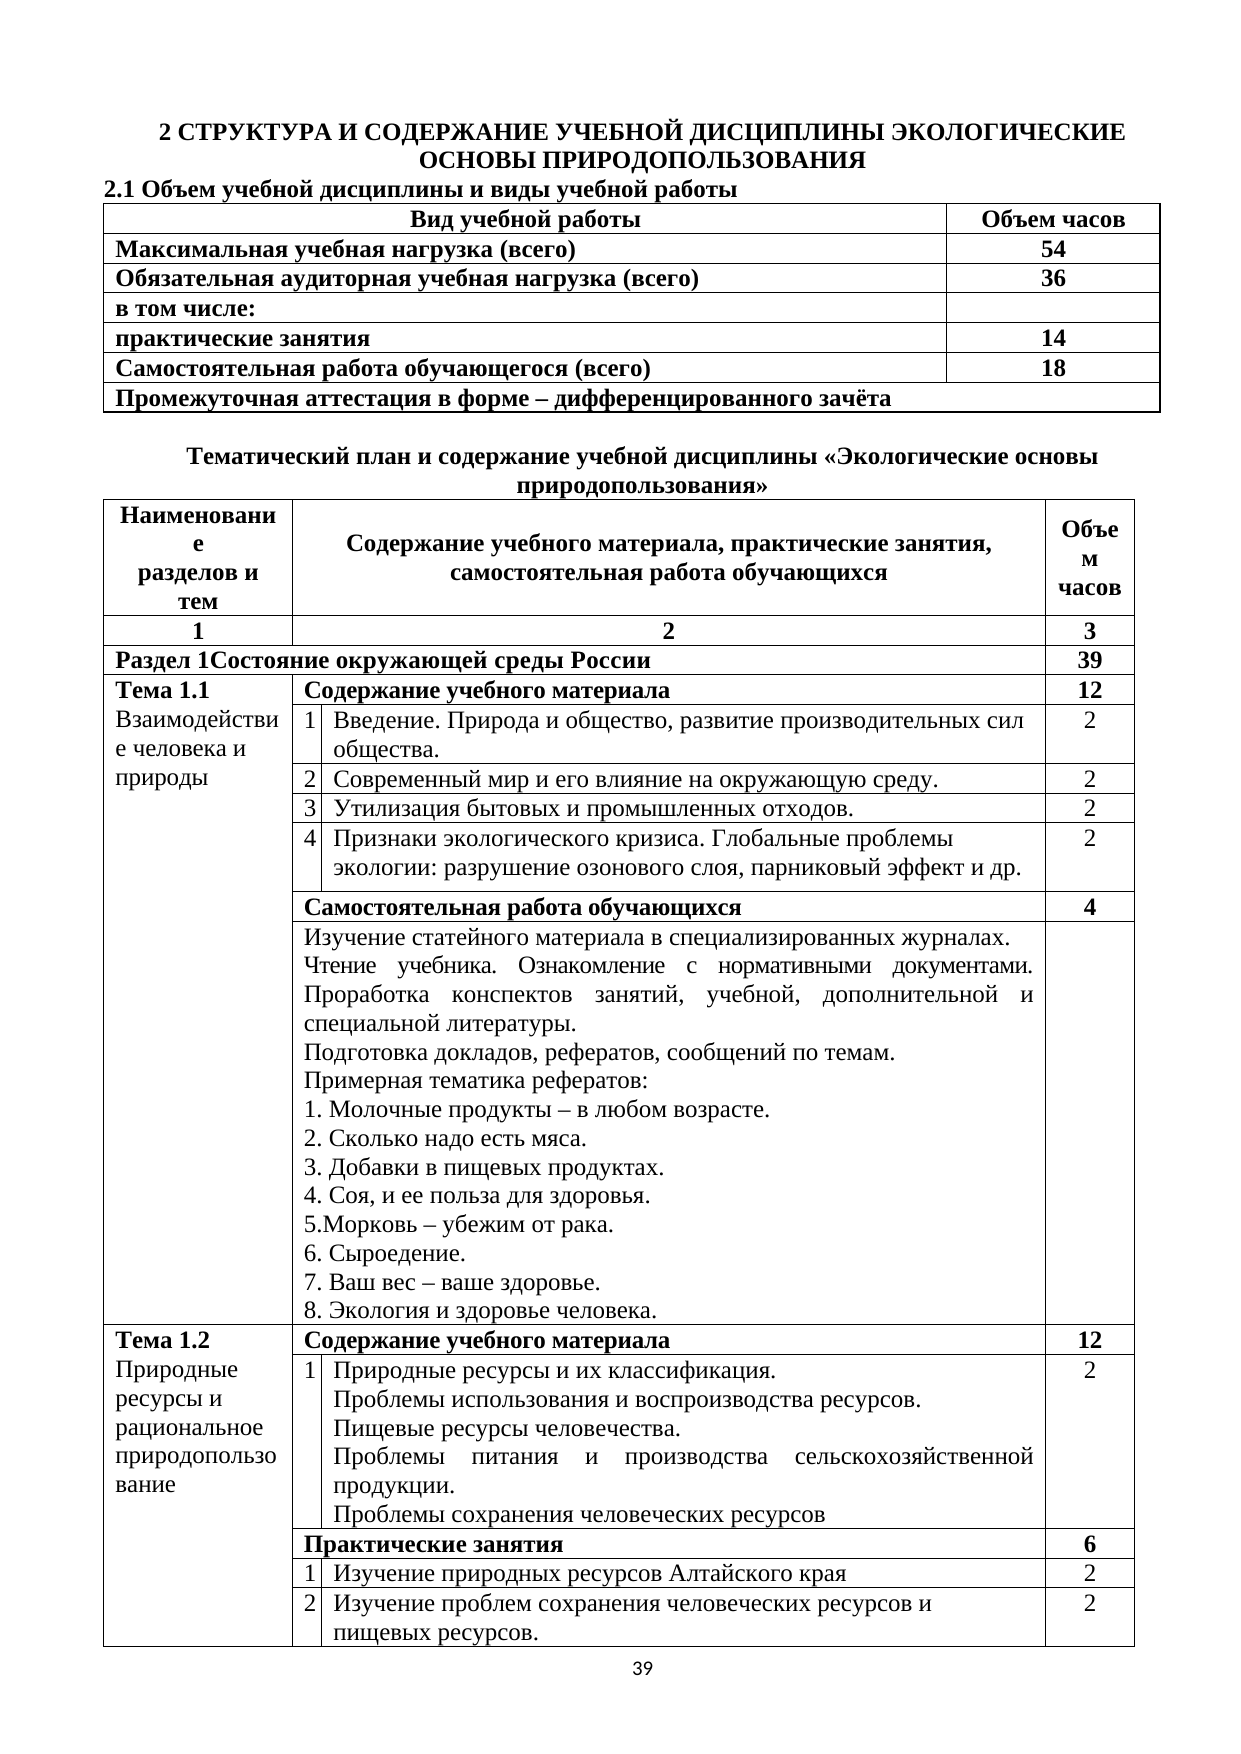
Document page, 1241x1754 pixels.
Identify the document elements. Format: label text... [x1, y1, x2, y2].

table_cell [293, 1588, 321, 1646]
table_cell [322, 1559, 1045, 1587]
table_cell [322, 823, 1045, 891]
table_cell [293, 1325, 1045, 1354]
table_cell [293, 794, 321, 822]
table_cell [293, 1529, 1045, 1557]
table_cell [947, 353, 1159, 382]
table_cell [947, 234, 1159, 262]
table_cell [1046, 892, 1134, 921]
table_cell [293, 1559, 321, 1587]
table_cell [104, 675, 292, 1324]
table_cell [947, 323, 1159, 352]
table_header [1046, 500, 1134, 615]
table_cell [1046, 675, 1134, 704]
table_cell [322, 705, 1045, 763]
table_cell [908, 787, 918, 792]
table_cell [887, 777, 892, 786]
list Тематический план и содержание учебной дисциплины «Экологические основы природопользования» [103, 441, 1181, 499]
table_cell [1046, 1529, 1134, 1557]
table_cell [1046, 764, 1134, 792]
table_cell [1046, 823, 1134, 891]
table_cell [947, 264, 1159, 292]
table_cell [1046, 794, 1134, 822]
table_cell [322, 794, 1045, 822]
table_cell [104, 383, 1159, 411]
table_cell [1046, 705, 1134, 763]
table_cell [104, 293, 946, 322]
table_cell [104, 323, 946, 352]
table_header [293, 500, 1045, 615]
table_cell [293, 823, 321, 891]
text 2.1 Объем учебной дисциплины и виды учебной работы [103, 174, 1181, 203]
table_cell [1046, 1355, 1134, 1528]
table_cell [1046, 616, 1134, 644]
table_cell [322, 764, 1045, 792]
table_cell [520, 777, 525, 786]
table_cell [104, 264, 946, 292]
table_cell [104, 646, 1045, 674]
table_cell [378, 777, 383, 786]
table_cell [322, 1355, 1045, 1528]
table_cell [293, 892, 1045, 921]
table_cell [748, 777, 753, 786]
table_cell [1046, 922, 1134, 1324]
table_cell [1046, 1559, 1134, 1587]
text 2 СТРУКТУРА И СОДЕРЖАНИЕ УЧЕБНОЙ ДИСЦИПЛИНЫ ЭКОЛОГИЧЕСКИЕ ОСНОВЫ ПРИРОДОПОЛЬЗОВАНИЯ [103, 117, 1181, 174]
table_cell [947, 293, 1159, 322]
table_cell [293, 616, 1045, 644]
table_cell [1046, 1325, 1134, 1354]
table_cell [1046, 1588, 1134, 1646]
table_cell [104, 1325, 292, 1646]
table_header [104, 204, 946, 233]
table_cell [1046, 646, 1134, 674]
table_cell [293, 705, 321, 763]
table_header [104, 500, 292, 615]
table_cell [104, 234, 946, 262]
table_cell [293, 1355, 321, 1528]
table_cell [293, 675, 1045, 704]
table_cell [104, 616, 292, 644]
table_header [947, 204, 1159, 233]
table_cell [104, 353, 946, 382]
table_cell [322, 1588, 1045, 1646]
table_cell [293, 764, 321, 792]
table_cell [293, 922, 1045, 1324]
